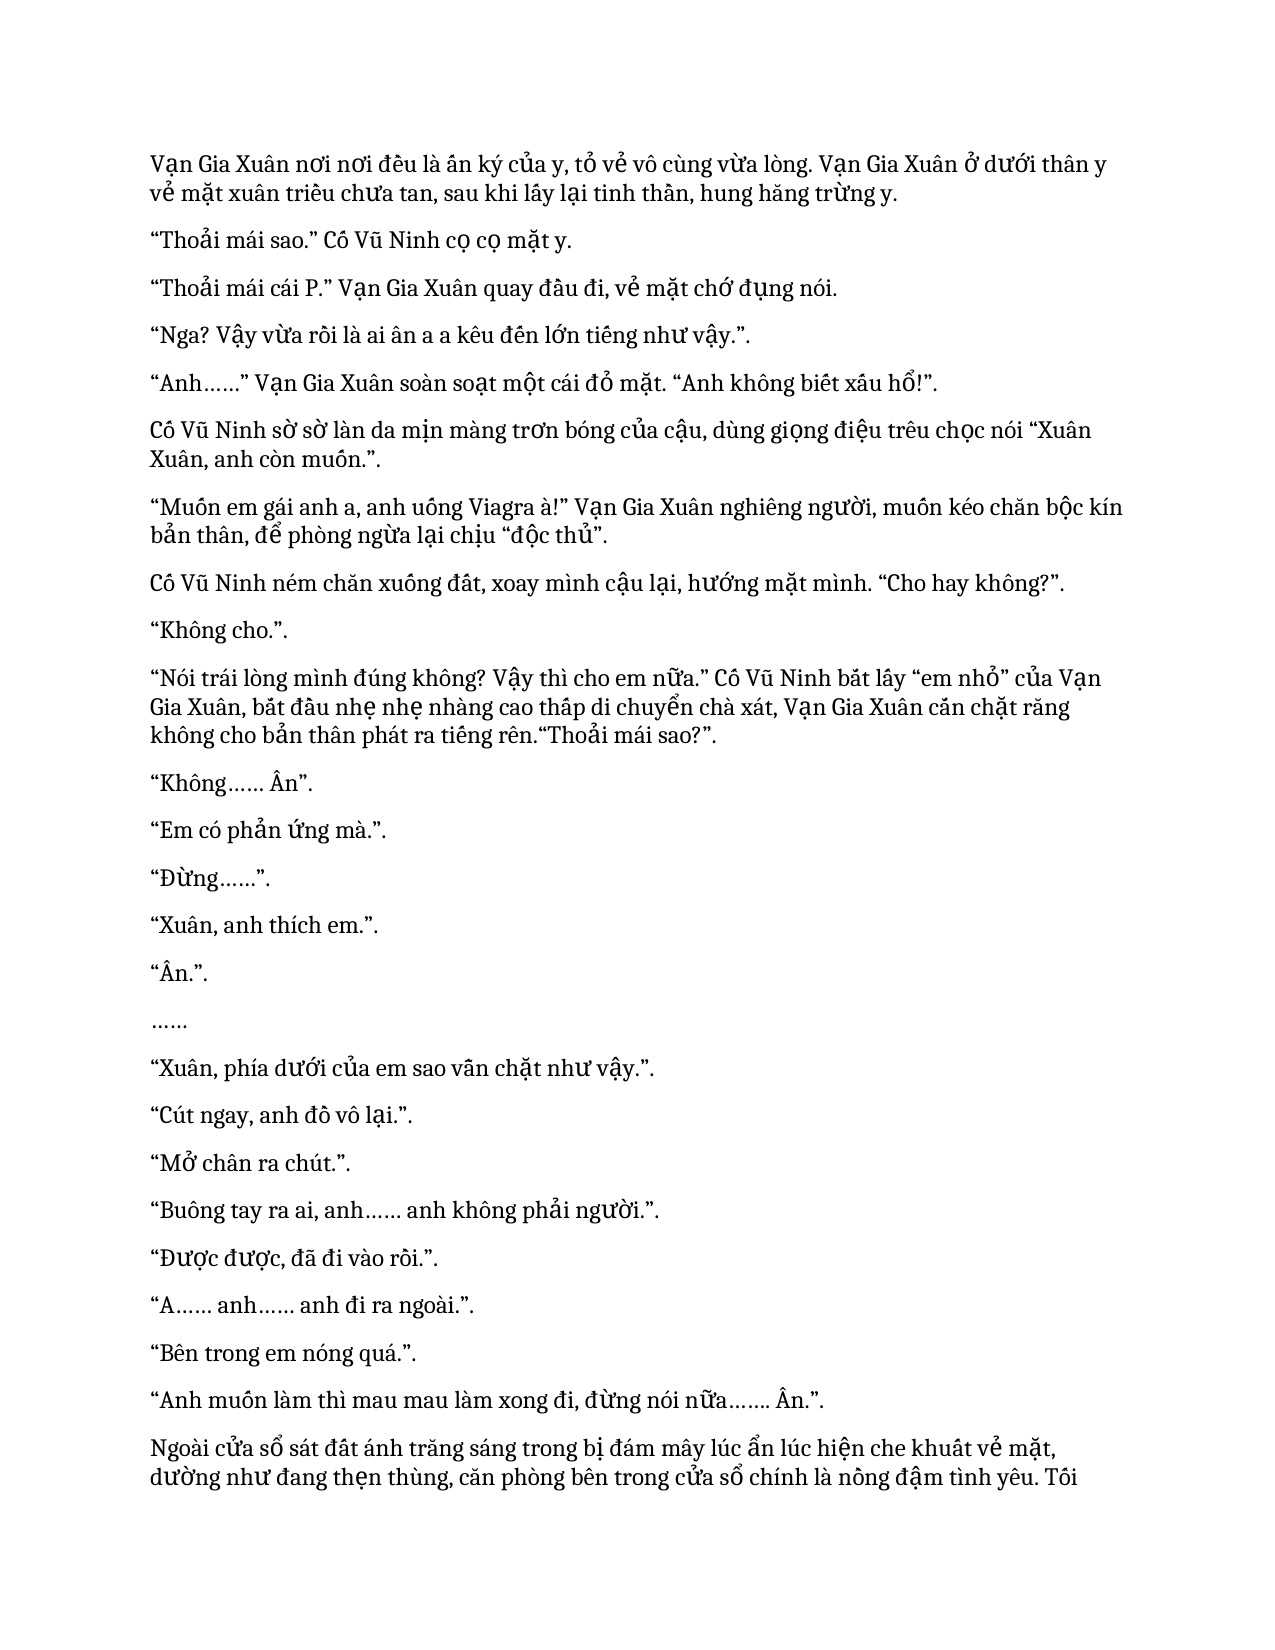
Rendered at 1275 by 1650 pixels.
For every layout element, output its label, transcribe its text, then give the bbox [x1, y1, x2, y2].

text “Anh muốn làm thì mau mau làm xong đi, đừng nói nữa……. Ân.”. [150, 1386, 1125, 1415]
text “A…… anh…… anh đi ra ngoài.”. [150, 1291, 1125, 1320]
text “Được được, đã đi vào rồi.”. [150, 1244, 1125, 1272]
text “Không cho.”. [150, 616, 1125, 645]
text “Buông tay ra ai, anh…… anh không phải người.”. [150, 1196, 1125, 1225]
text “Nói trái lòng mình đúng không? Vậy thì cho em nữa.” Cố Vũ Ninh bắt lấy “em nhỏ” của Vạn Gia Xuân, bắt đầu nhẹ nhẹ nhàng cao thấp di chuyển chà xát, Vạn Gia Xuân cắn chặt răng không cho bản thân phát ra tiếng rên.“Thoải mái sao?”. [150, 664, 1125, 750]
text Cố Vũ Ninh ném chăn xuống đất, xoay mình cậu lại, hướng mặt mình. “Cho hay không?”. [150, 569, 1125, 597]
text “Xuân, phía dưới của em sao vẫn chặt như vậy.”. [150, 1054, 1125, 1082]
text “Không…… Ân”. [150, 769, 1125, 797]
text “Ân.”. [150, 959, 1125, 987]
text “Bên trong em nóng quá.”. [150, 1339, 1125, 1367]
text “Muốn em gái anh a, anh uống Viagra à!” Vạn Gia Xuân nghiêng người, muốn kéo chăn bộc kín bản thân, để phòng ngừa lại chịu “độc thủ”. [150, 492, 1125, 550]
text “Thoải mái cái P.” Vạn Gia Xuân quay đầu đi, vẻ mặt chớ đụng nói. [150, 274, 1125, 302]
text …… [150, 1006, 1125, 1035]
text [150, 150, 1125, 207]
text “Xuân, anh thích em.”. [150, 911, 1125, 940]
text “Thoải mái sao.” Cố Vũ Ninh cọ cọ mặt y. [150, 226, 1125, 255]
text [150, 1434, 1125, 1491]
text “Em có phản ứng mà.”. [150, 816, 1125, 845]
text “Cút ngay, anh đồ vô lại.”. [150, 1101, 1125, 1130]
text Cố Vũ Ninh sờ sờ làn da mịn màng trơn bóng của cậu, dùng giọng điệu trêu chọc nói “Xuân Xuân, anh còn muốn.”. [150, 416, 1125, 474]
text “Nga? Vậy vừa rồi là ai ân a a kêu đến lớn tiếng như vậy.”. [150, 321, 1125, 350]
text “Đừng……”. [150, 864, 1125, 892]
text “Anh……” Vạn Gia Xuân soàn soạt một cái đỏ mặt. “Anh không biết xấu hổ!”. [150, 369, 1125, 397]
text “Mở chân ra chút.”. [150, 1149, 1125, 1177]
